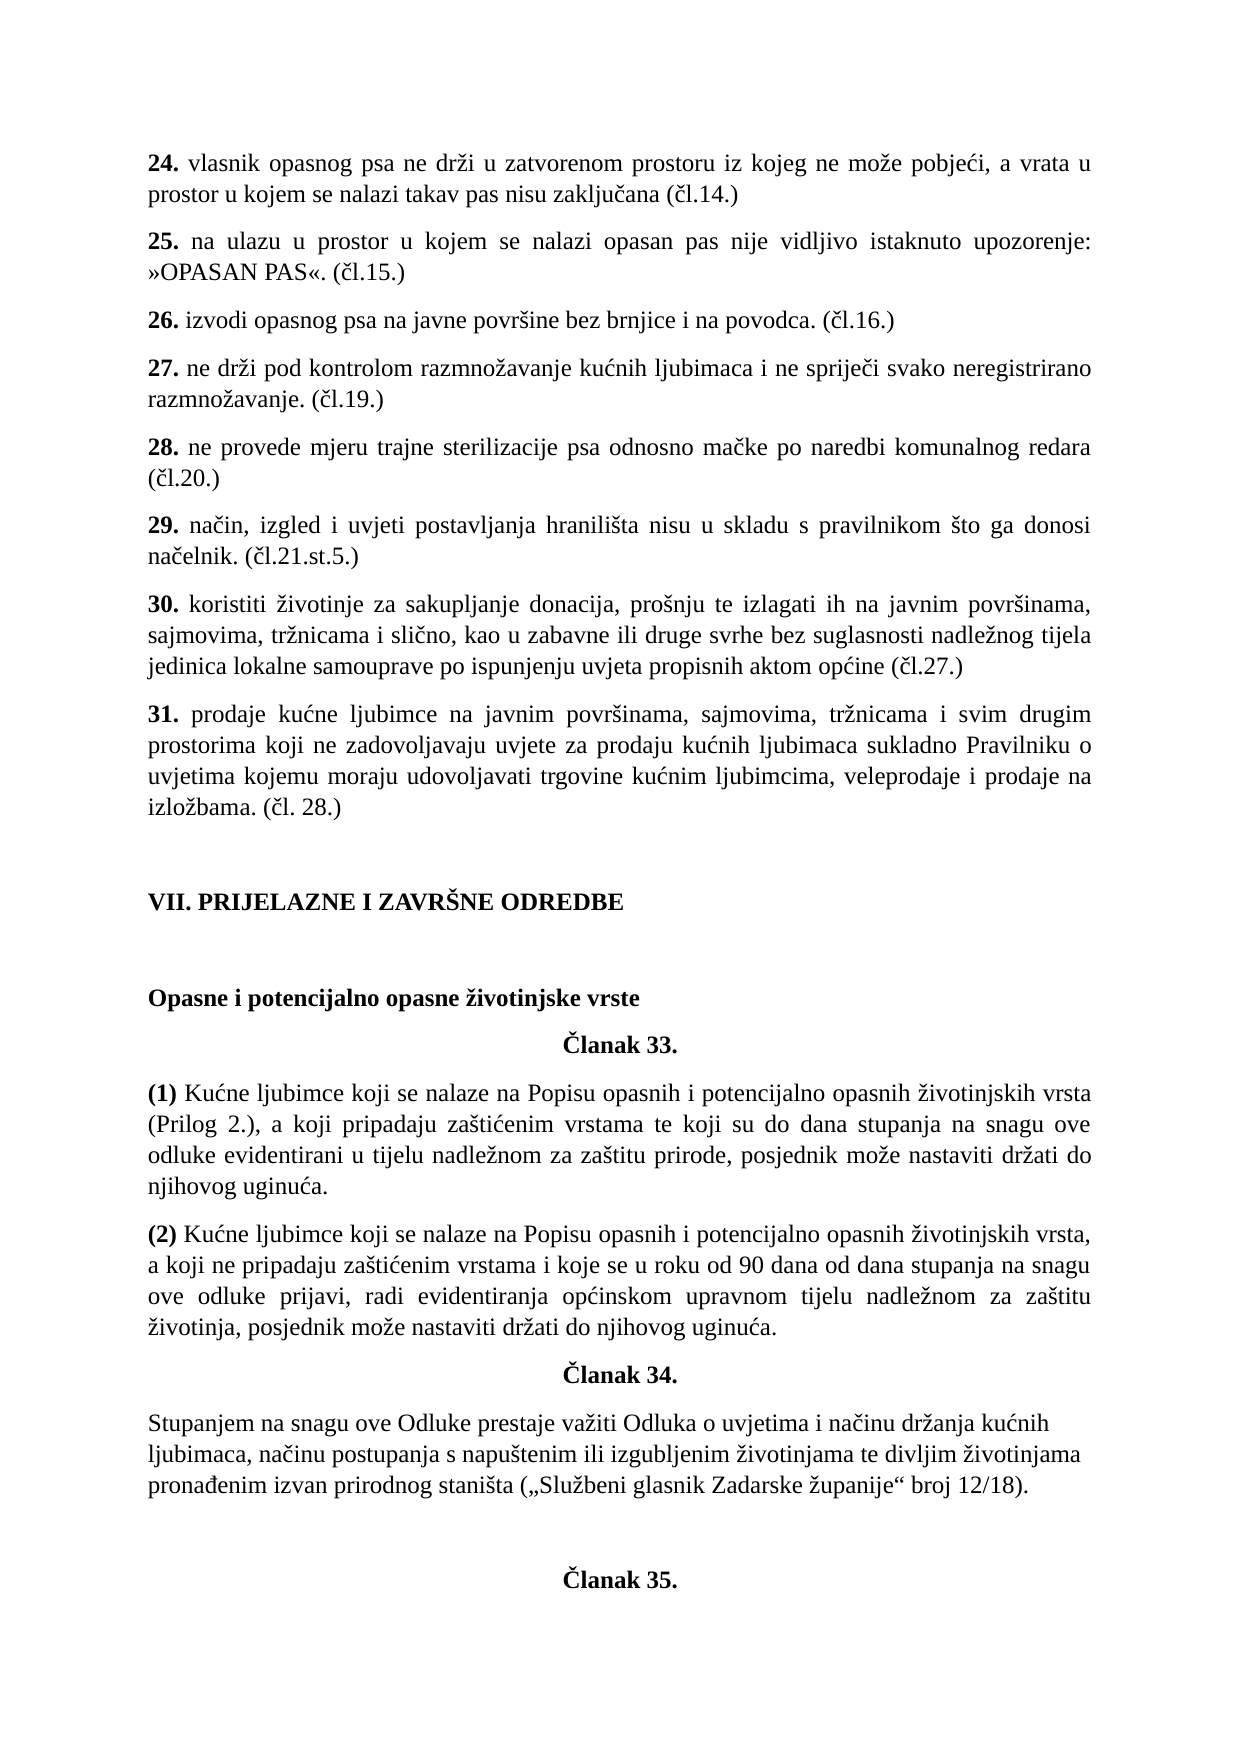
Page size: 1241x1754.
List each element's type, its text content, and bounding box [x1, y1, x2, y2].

text Stupanjem na snagu ove Odluke prestaje važiti Odluka o uvjetima i načinu držanja kućnih ljubimaca, načinu postupanja s napuštenim ili izgubljenim životinjama te divljim životinjama pronađenim izvan prirodnog staništa („Službeni glasnik Zadarske županije“ broj 12/18). [148, 1408, 1093, 1498]
text 28. ne provede mjeru trajne sterilizacije psa odnosno mačke po naredbi komunalnog redara (čl.20.) [148, 432, 1093, 491]
text Članak 35. [148, 1565, 1093, 1594]
text VII. PRIJELAZNE I ZAVRŠNE ODREDBE [148, 887, 1093, 916]
text 24. vlasnik opasnog psa ne drži u zatvorenom prostoru iz kojeg ne može pobjeći, a vrata u prostor u kojem se nalazi takav pas nisu zaključana (čl.14.) [148, 148, 1093, 207]
text 26. izvodi opasnog psa na javne površine bez brnjice i na povodca. (čl.16.) [148, 305, 1093, 334]
text Opasne i potencijalno opasne životinjske vrste [148, 983, 1093, 1012]
text 30. koristiti životinje za sakupljanje donacija, prošnju te izlagati ih na javnim površinama, sajmovima, tržnicama i slično, kao u zabavne ili druge svrhe bez suglasnosti nadležnog tijela jedinica lokalne samouprave po ispunjenju uvjeta propisnih aktom općine (čl.27.) [148, 589, 1093, 680]
text 27. ne drži pod kontrolom razmnožavanje kućnih ljubimaca i ne spriječi svako neregistrirano razmnožavanje. (čl.19.) [148, 353, 1093, 413]
text 29. način, izgled i uvjeti postavljanja hranilišta nisu u skladu s pravilnikom što ga donosi načelnik. (čl.21.st.5.) [148, 510, 1093, 570]
text (2) Kućne ljubimce koji se nalaze na Popisu opasnih i potencijalno opasnih životinjskih vrsta, a koji ne pripadaju zaštićenim vrstama i koje se u roku od 90 dana od dana stupanja na snagu ove odluke prijavi, radi evidentiranja općinskom upravnom tijelu nadležnom za zaštitu životinja, posjednik može nastaviti držati do njihovog uginuća. [148, 1219, 1093, 1341]
text Članak 34. [148, 1360, 1093, 1389]
text 25. na ulazu u prostor u kojem se nalazi opasan pas nije vidljivo istaknuto upozorenje: »OPASAN PAS«. (čl.15.) [148, 226, 1093, 286]
text Članak 33. [148, 1031, 1093, 1059]
text (1) Kućne ljubimce koji se nalaze na Popisu opasnih i potencijalno opasnih životinjskih vrsta (Prilog 2.), a koji pripadaju zaštićenim vrstama te koji su do dana stupanja na snagu ove odluke evidentirani u tijelu nadležnom za zaštitu prirode, posjednik može nastaviti držati do njihovog uginuća. [148, 1078, 1093, 1200]
text 31. prodaje kućne ljubimce na javnim površinama, sajmovima, tržnicama i svim drugim prostorima koji ne zadovoljavaju uvjete za prodaju kućnih ljubimaca sukladno Pravilniku o uvjetima kojemu moraju udovoljavati trgovine kućnim ljubimcima, veleprodaje i prodaje na izložbama. (čl. 28.) [148, 699, 1093, 821]
